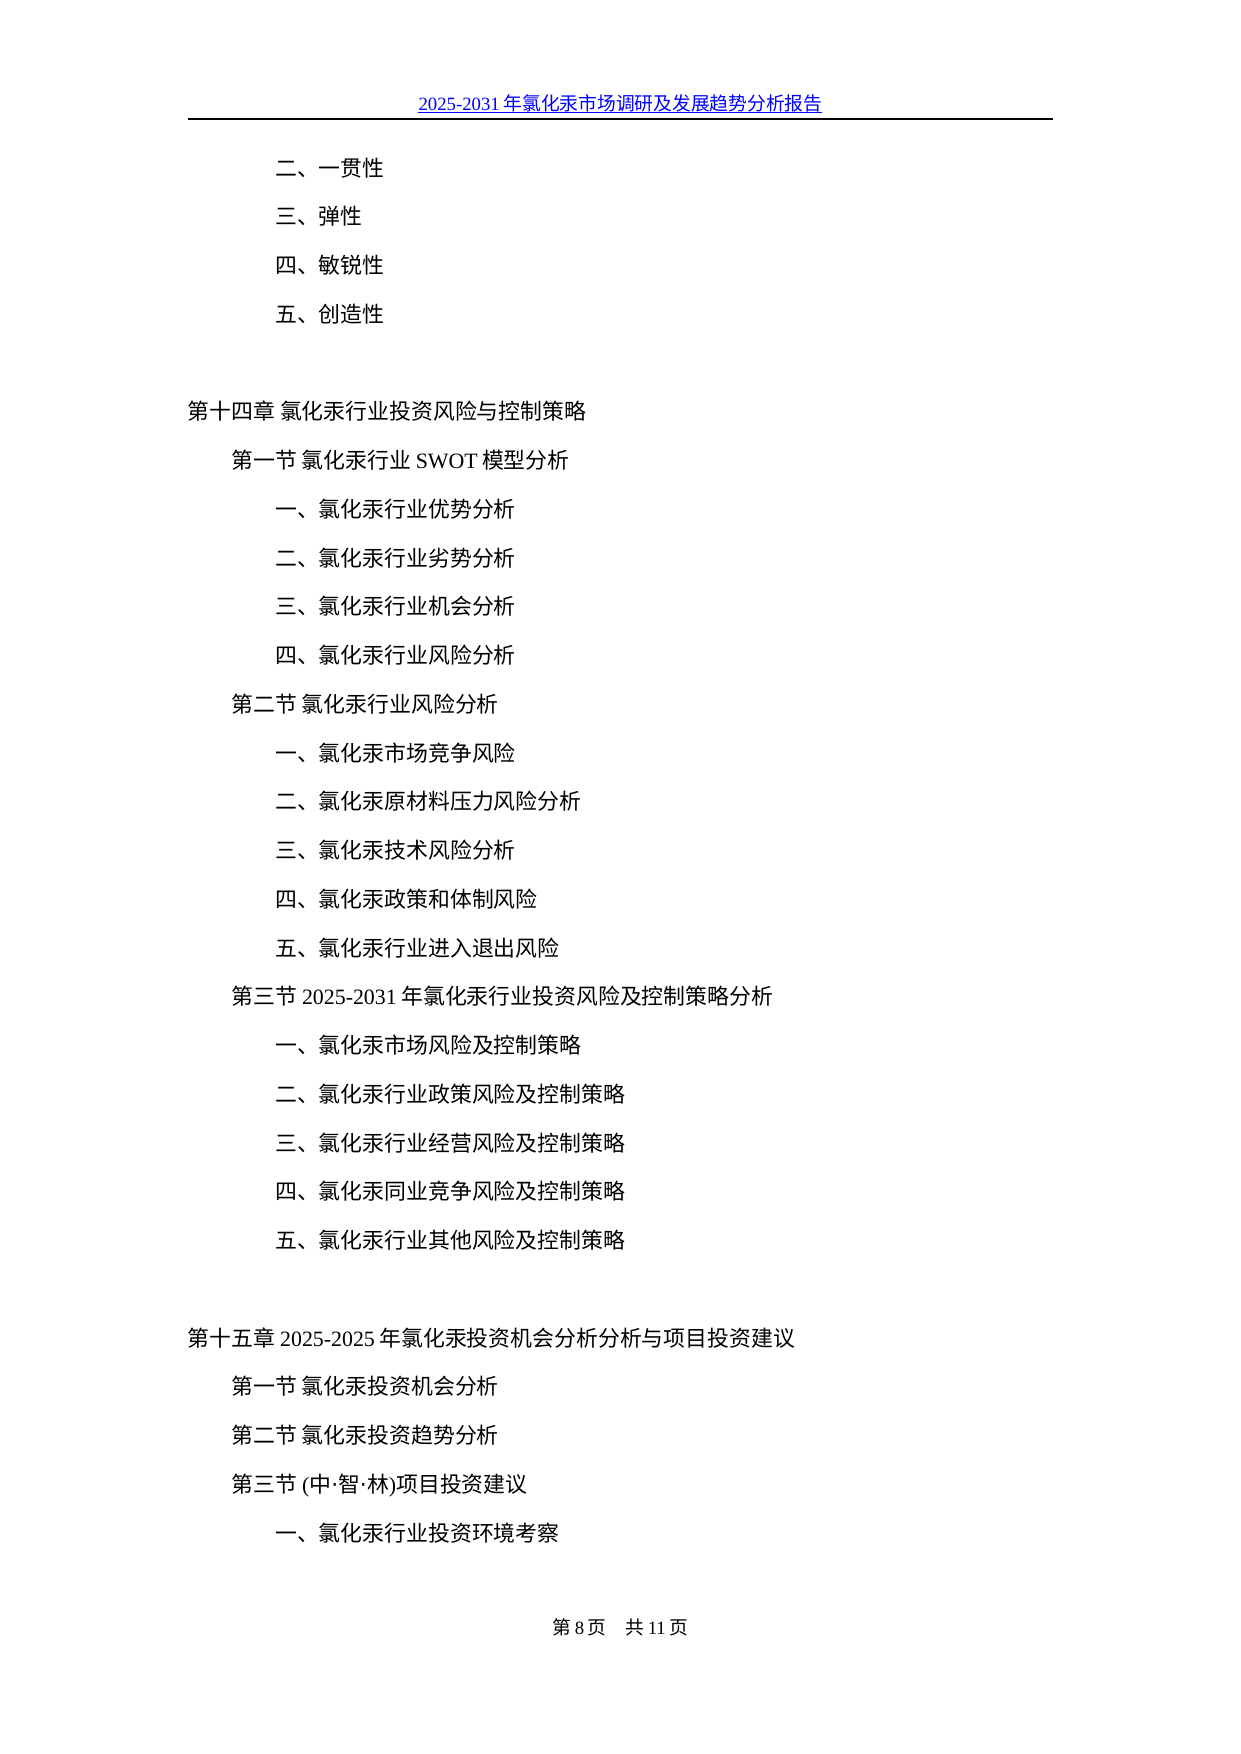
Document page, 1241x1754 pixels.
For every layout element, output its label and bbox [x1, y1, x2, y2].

text [187, 150, 1053, 1548]
